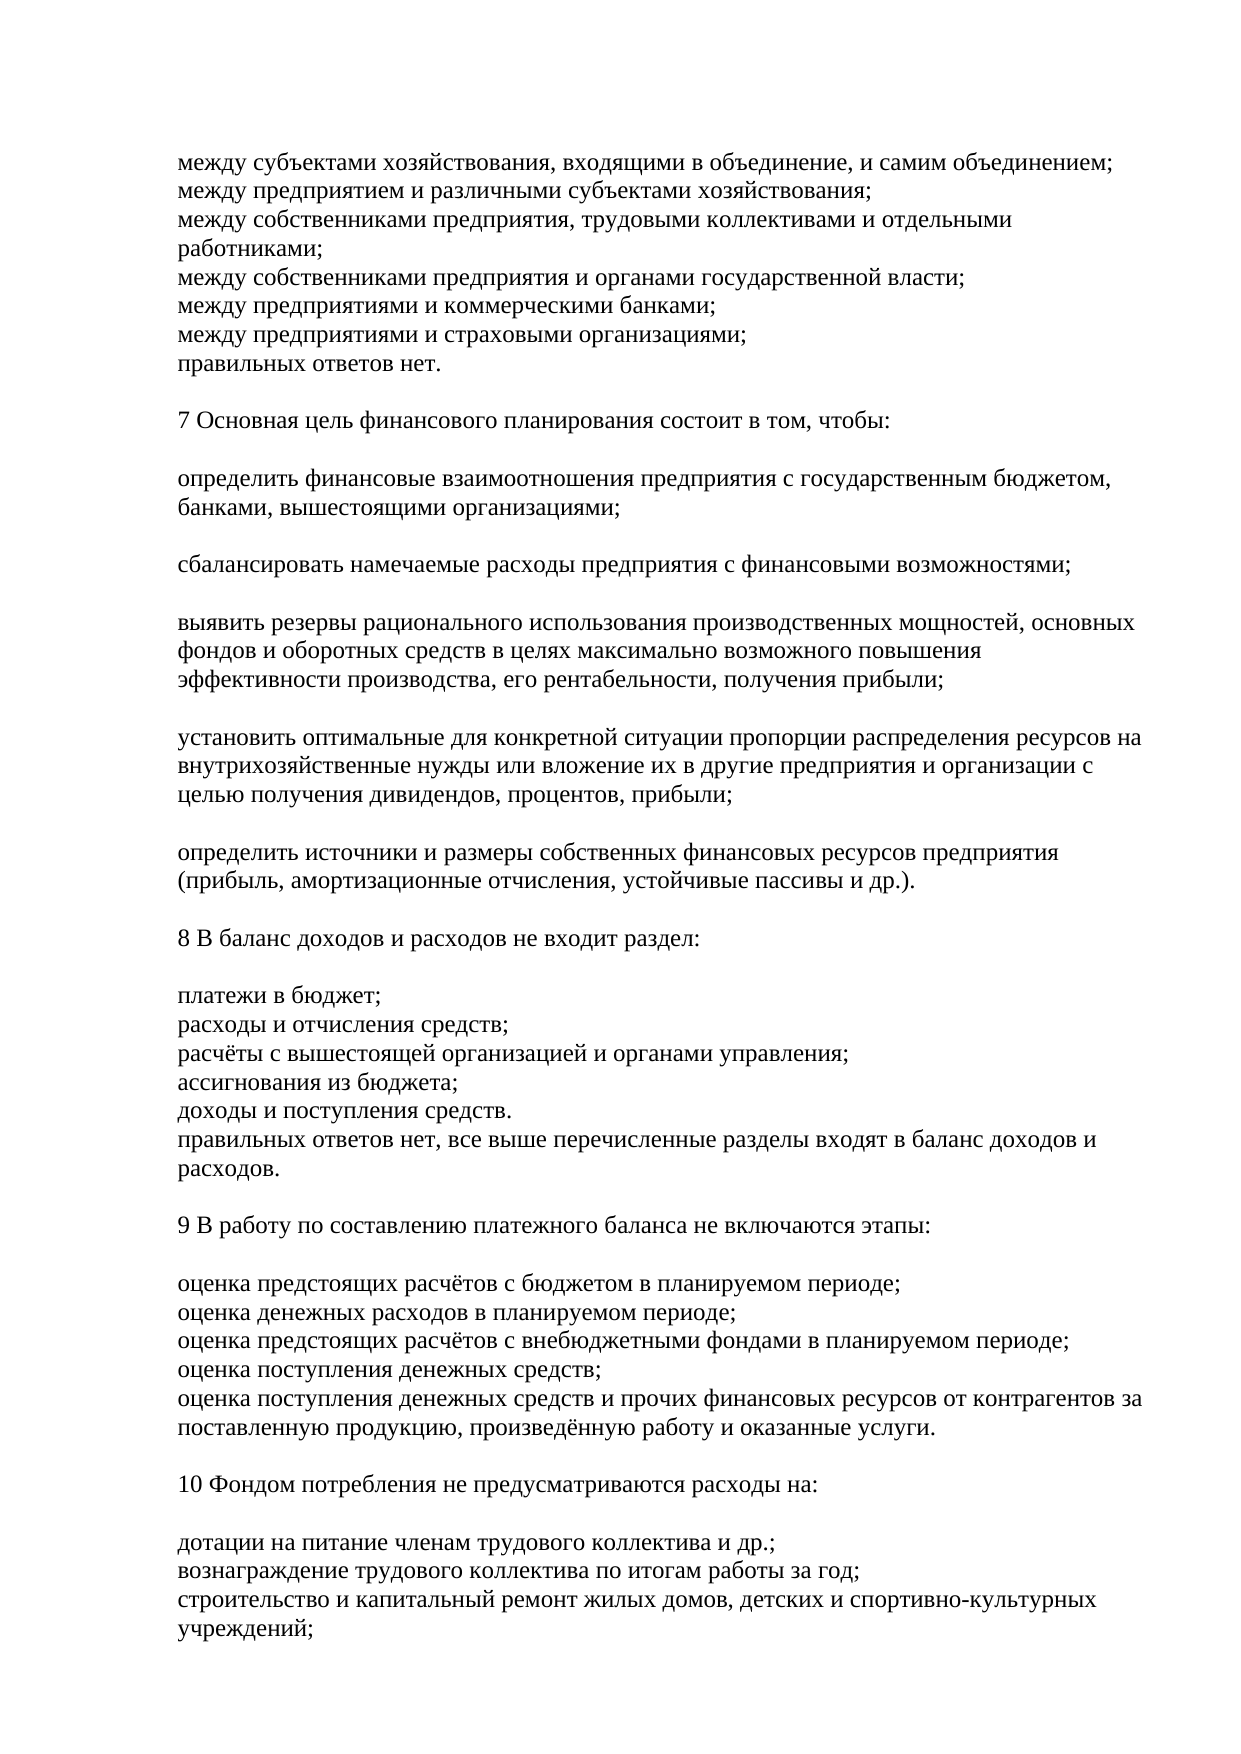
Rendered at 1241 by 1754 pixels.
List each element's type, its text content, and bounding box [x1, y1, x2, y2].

text дотации на питание членам трудового коллектива и др.; [177, 1527, 1152, 1556]
text оценка поступления денежных средств и прочих финансовых ресурсов от контрагентов за поставленную продукцию, произведённую работу и оказанные услуги. [177, 1383, 1152, 1441]
text оценка поступления денежных средств; [177, 1354, 1152, 1383]
text правильных ответов нет, все выше перечисленные разделы входят в баланс доходов и расходов. [177, 1124, 1152, 1182]
text между предприятием и различными субъектами хозяйствования; [177, 176, 1152, 204]
text 7 Основная цель финансового планирования состоит в том, чтобы: [177, 406, 1152, 434]
text установить оптимальные для конкретной ситуации пропорции распределения ресурсов на внутрихозяйственные нужды или вложение их в другие предприятия и организации с целью получения дивидендов, процентов, прибыли; [177, 722, 1152, 808]
text ассигнования из бюджета; [177, 1067, 1152, 1096]
text между предприятиями и страховыми организациями; [177, 319, 1152, 348]
text определить источники и размеры собственных финансовых ресурсов предприятия (прибыль, амортизационные отчисления, устойчивые пассивы и др.). [177, 837, 1152, 894]
text расчёты с вышестоящей организацией и органами управления; [177, 1038, 1152, 1067]
text определить финансовые взаимоотношения предприятия с государственным бюджетом, банками, вышестоящими организациями; [177, 463, 1152, 521]
text строительство и капитальный ремонт жилых домов, детских и спортивно-культурных учреждений; [177, 1584, 1152, 1642]
text вознаграждение трудового коллектива по итогам работы за год; [177, 1556, 1152, 1584]
text правильных ответов нет. [177, 348, 1152, 377]
text 10 Фондом потребления не предусматриваются расходы на: [177, 1469, 1152, 1498]
text доходы и поступления средств. [177, 1096, 1152, 1124]
text сбалансировать намечаемые расходы предприятия с финансовыми возможностями; [177, 549, 1152, 578]
text расходы и отчисления средств; [177, 1009, 1152, 1038]
text оценка предстоящих расчётов с внебюджетными фондами в планируемом периоде; [177, 1326, 1152, 1354]
text между собственниками предприятия, трудовыми коллективами и отдельными работниками; [177, 204, 1152, 262]
text оценка предстоящих расчётов с бюджетом в планируемом периоде; [177, 1268, 1152, 1297]
text между субъектами хозяйствования, входящими в объединение, и самим объединением; [177, 147, 1152, 176]
text платежи в бюджет; [177, 981, 1152, 1009]
text выявить резервы рационального использования производственных мощностей, основных фондов и оборотных средств в целях максимально возможного повышения эффективности производства, его рентабельности, получения прибыли; [177, 607, 1152, 693]
text оценка денежных расходов в планируемом периоде; [177, 1297, 1152, 1326]
text между предприятиями и коммерческими банками; [177, 291, 1152, 319]
text между собственниками предприятия и органами государственной власти; [177, 262, 1152, 291]
text 8 В баланс доходов и расходов не входит раздел: [177, 923, 1152, 952]
text 9 В работу по составлению платежного баланса не включаются этапы: [177, 1211, 1152, 1239]
